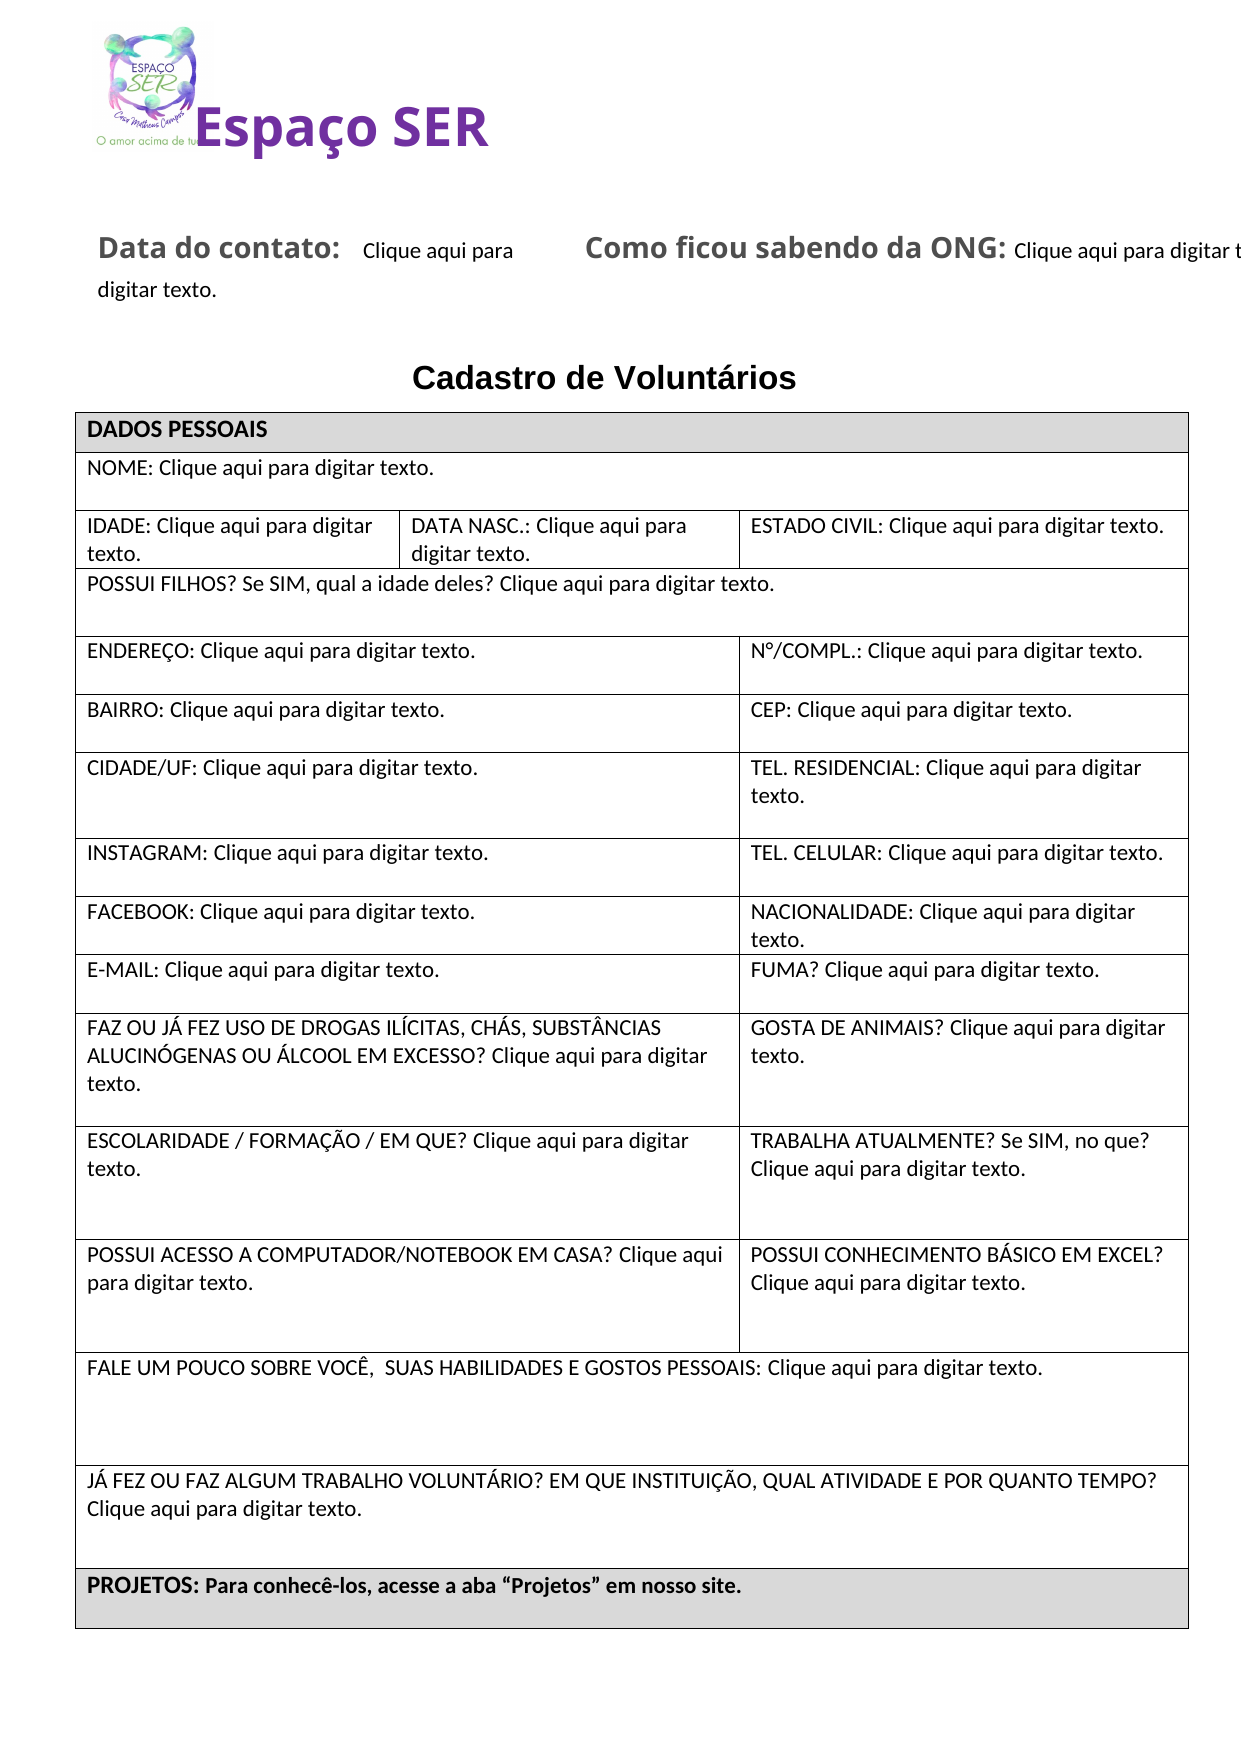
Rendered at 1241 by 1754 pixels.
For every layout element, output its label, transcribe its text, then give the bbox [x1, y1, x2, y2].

table_cell NACIONALIDADE: [740, 897, 1188, 954]
text Cadastro de Voluntários [60, 358, 1168, 397]
table_cell FAZ OU JÁ FEZ USO DE DROGAS ILÍCITAS, CHÁS, SUBSTÂNCIAS ALUCINÓGENAS OU ÁLCOOL EM EXCESSO? [76, 1014, 739, 1126]
table_cell TEL. CELULAR: [740, 839, 1188, 896]
picture [206, 114, 214, 123]
table_cell POSSUI ACESSO A COMPUTADOR/NOTEBOOK EM CASA? [76, 1240, 739, 1352]
picture [92, 21, 214, 152]
table_cell ESTADO CIVIL: [740, 511, 1188, 568]
table_cell DATA NASC.: [400, 511, 739, 568]
table_cell POSSUI FILHOS? Se SIM, qual a idade deles? [76, 569, 1188, 636]
table_cell CIDADE/UF: [76, 753, 739, 837]
table_cell IDADE: [76, 511, 399, 568]
table_header DADOS PESSOAIS [76, 413, 1188, 452]
table_cell POSSUI CONHECIMENTO BÁSICO EM EXCEL? [740, 1240, 1188, 1352]
table_cell N°/COMPL.: [740, 637, 1188, 694]
table_cell ENDEREÇO: [76, 637, 739, 694]
table_cell FUMA? [740, 955, 1188, 1012]
table_cell NOME: [76, 453, 1188, 510]
table_cell FACEBOOK: [76, 897, 739, 954]
table_cell CEP: [740, 695, 1188, 752]
picture [206, 129, 214, 139]
table_cell E-MAIL: [76, 955, 739, 1012]
table_cell ESCOLARIDADE / FORMAÇÃO / EM QUE? [76, 1127, 739, 1239]
table_header [75, 213, 1188, 321]
table_cell TEL. RESIDENCIAL: [740, 753, 1188, 837]
table_cell GOSTA DE ANIMAIS? [740, 1014, 1188, 1126]
table_cell FALE UM POUCO SOBRE VOCÊ, SUAS HABILIDADES E GOSTOS PESSOAIS: [76, 1353, 1188, 1465]
table_cell TRABALHA ATUALMENTE? Se SIM, no que? [740, 1127, 1188, 1239]
table_cell BAIRRO: [76, 695, 739, 752]
table_cell PROJETOS: Para conhecê-los, acesse a aba “Projetos” em nosso site. [76, 1569, 1188, 1628]
table_cell INSTAGRAM: [76, 839, 739, 896]
table_cell JÁ FEZ OU FAZ ALGUM TRABALHO VOLUNTÁRIO? EM QUE INSTITUIÇÃO, QUAL ATIVIDADE E POR QUANTO TEMPO? [76, 1466, 1188, 1568]
